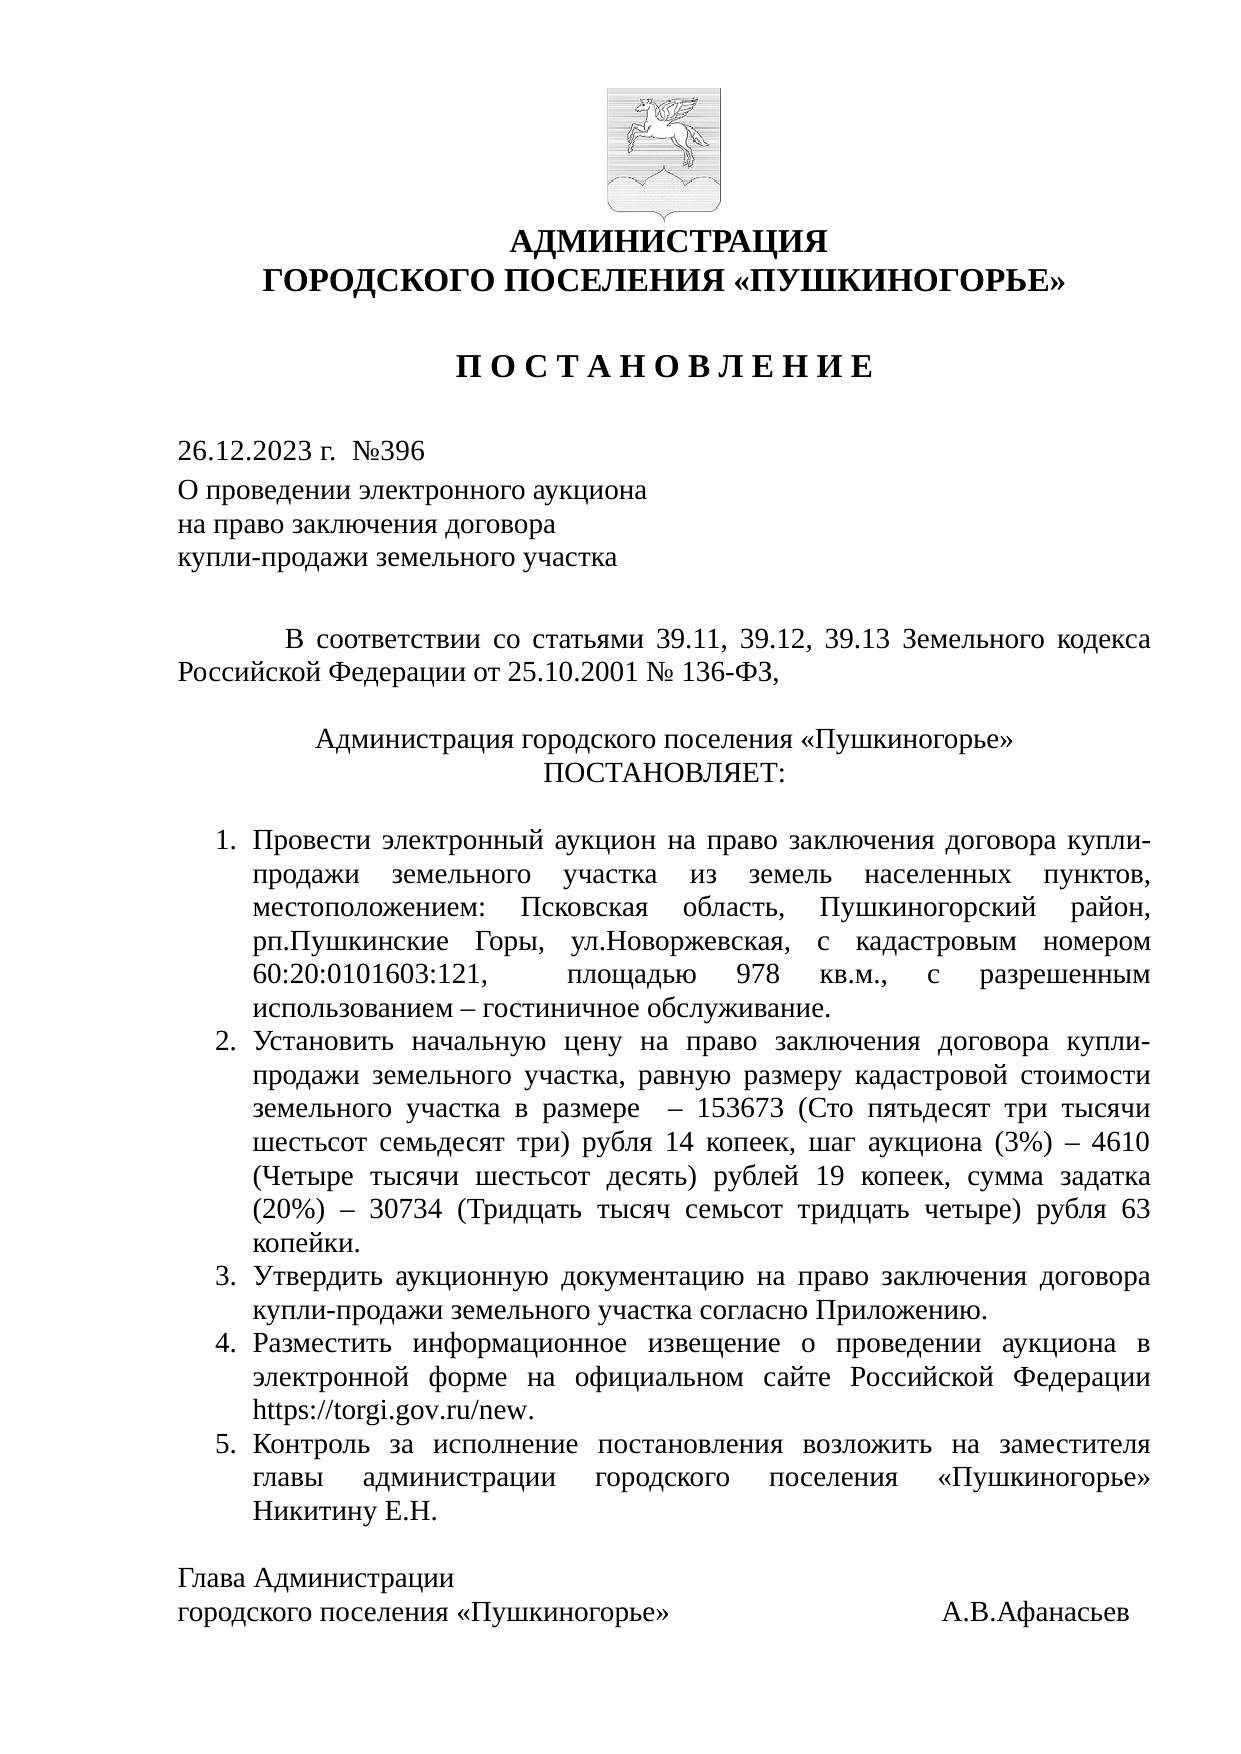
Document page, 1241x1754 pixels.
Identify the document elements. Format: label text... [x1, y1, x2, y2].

list Провести электронный аукцион на право заключения договора купли-продажи земельного участка из земель населенных пунктов, местоположением: Псковская область, Пушкиногорский район, рп.Пушкинские Горы, ул.Новоржевская, с кадастровым номером 60:20:0101603:121, площадью 978 кв.м., с разрешенным использованием – гостиничное обслуживание. [215, 822, 1152, 1023]
text ГОРОДСКОГО ПОСЕЛЕНИЯ «ПУШКИНОГОРЬЕ» [177, 260, 1152, 298]
text АДМИНИСТРАЦИЯ [177, 221, 1152, 260]
text О проведении электронного аукциона [177, 472, 1152, 506]
list Утвердить аукционную документацию на право заключения договора купли-продажи земельного участка согласно Приложению. [215, 1258, 1152, 1325]
text Администрация городского поселения «Пушкиногорье» [177, 722, 1152, 755]
text П О С Т А Н О В Л Е Н И Е [177, 346, 1152, 384]
text купли-продажи земельного участка [177, 539, 1152, 573]
text ПОСТАНОВЛЯЕТ: [177, 755, 1152, 789]
list Разместить информационное извещение о проведении аукциона в электронной форме на официальном сайте Российской Федерации https://torgi.gov.ru/new. [215, 1325, 1152, 1426]
text 26.12.2023 г. №396 [177, 433, 1152, 466]
list Установить начальную цену на право заключения договора купли-продажи земельного участка, равную размеру кадастровой стоимости земельного участка в размере – 153673 (Сто пятьдесят три тысячи шестьсот семьдесят три) рубля 14 копеек, шаг аукциона (3%) – 4610 (Четыре тысячи шестьсот десять) рублей 19 копеек, сумма задатка (20%) – 30734 (Тридцать тысяч семьсот тридцать четыре) рубля 63 копейки. [215, 1023, 1152, 1258]
text на право заключения договора [177, 506, 1152, 539]
text Глава Администрации [177, 1560, 1152, 1594]
text городского поселения «Пушкиногорье» А.В.Афанасьев [177, 1594, 1152, 1627]
picture [607, 88, 722, 222]
list Контроль за исполнение постановления возложить на заместителя главы администрации городского поселения «Пушкиногорье» Никитину Е.Н. [215, 1426, 1152, 1527]
text В соответствии со статьями 39.11, 39.12, 39.13 Земельного кодекса Российской Федерации от 25.10.2001 № 136-ФЗ, [177, 621, 1152, 688]
